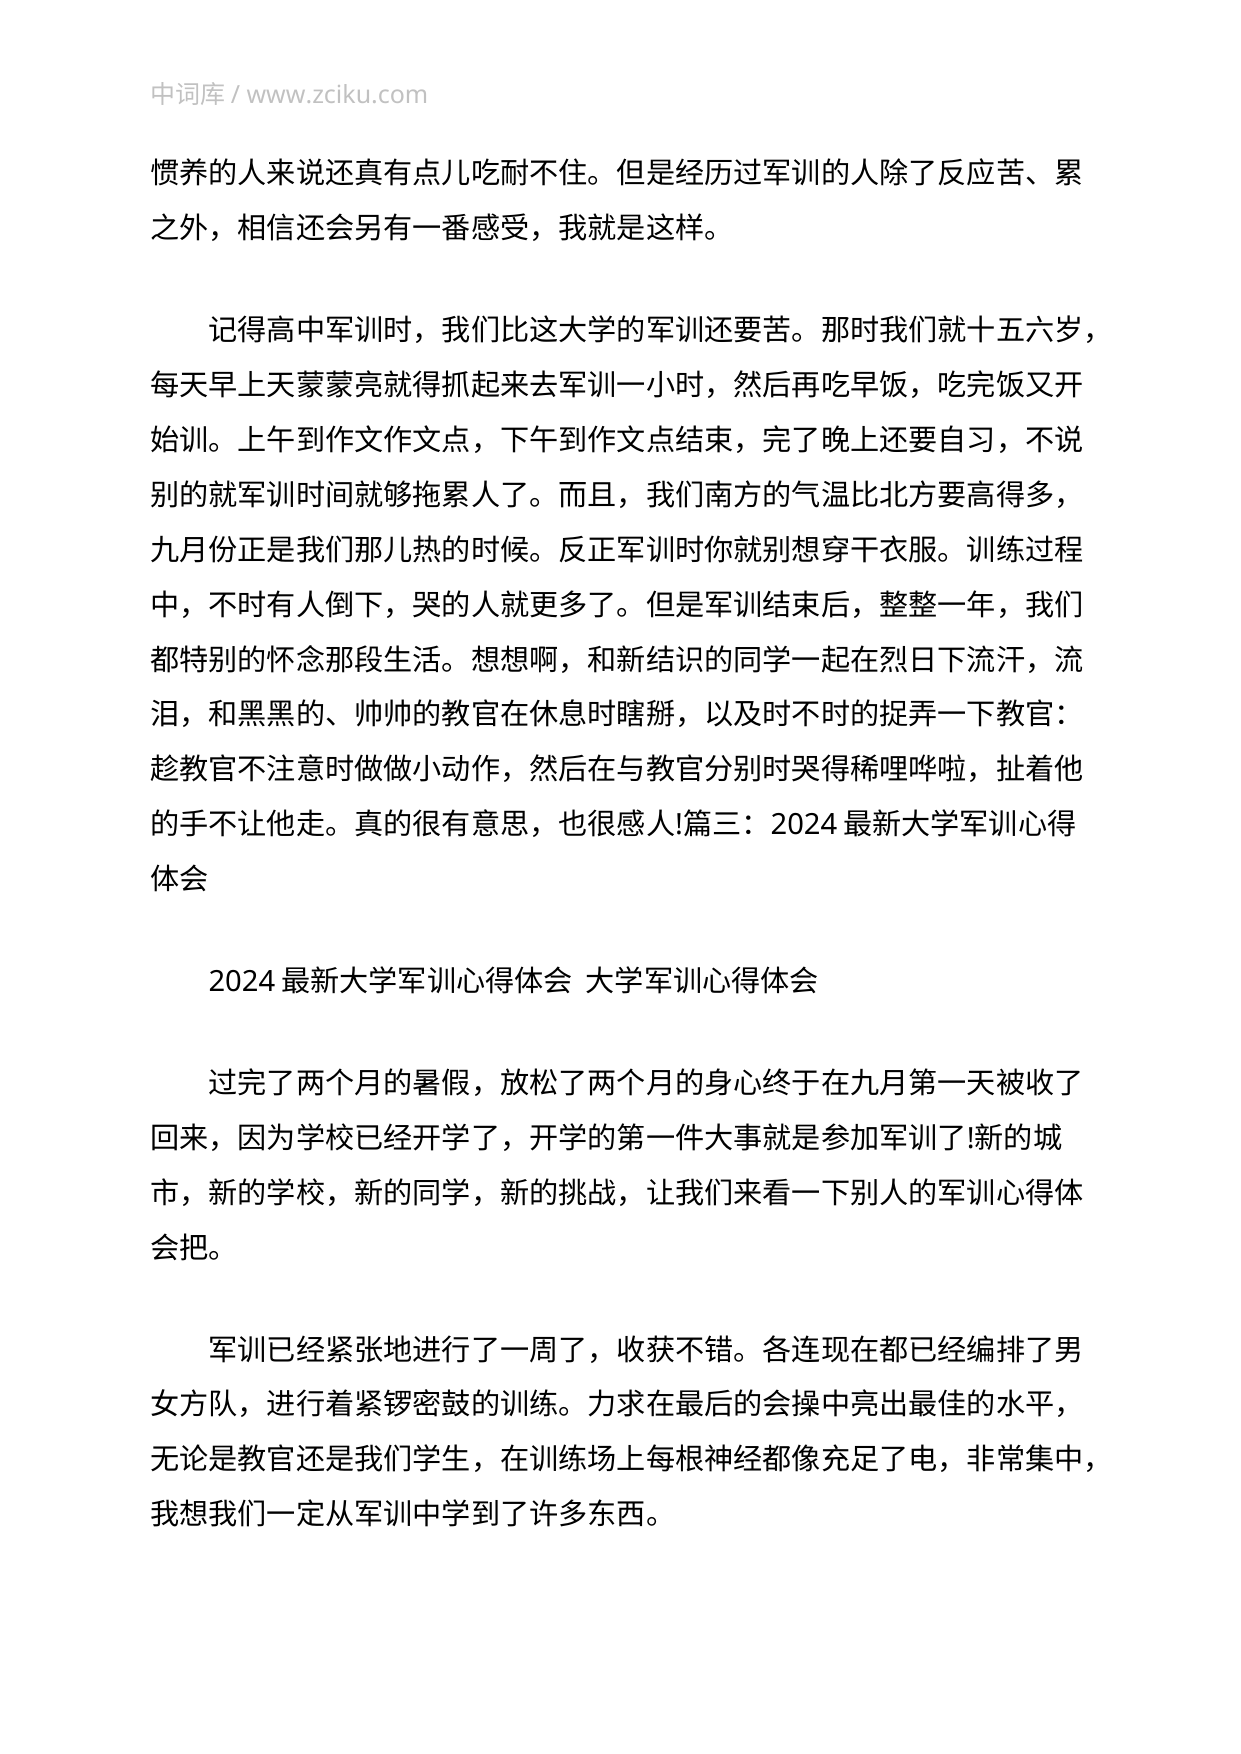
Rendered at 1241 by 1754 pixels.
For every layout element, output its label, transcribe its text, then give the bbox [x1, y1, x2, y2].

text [150, 150, 1090, 247]
text 记得高中军训时，我们比这大学的军训还要苦。那时我们就十五六岁，每天早上天蒙蒙亮就得抓起来去军训一小时，然后再吃早饭，吃完饭又开始训。上午到作文作文点，下午到作文点结束，完了晚上还要自习，不说别的就军训时间就够拖累人了。而且，我们南方的气温比北方要高得多，九月份正是我们那儿热的时候。反正军训时你就别想穿干衣服。训练过程中，不时有人倒下，哭的人就更多了。但是军训结束后，整整一年，我们都特别的怀念那段生活。想想啊，和新结识的同学一起在烈日下流汗，流泪，和黑黑的、帅帅的教官在休息时瞎掰，以及时不时的捉弄一下教官：趁教官不注意时做做小动作，然后在与教官分别时哭得稀哩哗啦，扯着他的手不让他走。真的很有意思，也很感人!篇三：2024最新大学军训心得体会 [150, 307, 1090, 898]
text 军训已经紧张地进行了一周了，收获不错。各连现在都已经编排了男女方队，进行着紧锣密鼓的训练。力求在最后的会操中亮出最佳的水平，无论是教官还是我们学生，在训练场上每根神经都像充足了电，非常集中，我想我们一定从军训中学到了许多东西。 [150, 1326, 1090, 1533]
text 2024最新大学军训心得体会 大学军训心得体会 [150, 957, 1090, 1000]
text 过完了两个月的暑假，放松了两个月的身心终于在九月第一天被收了回来，因为学校已经开学了，开学的第一件大事就是参加军训了!新的城市，新的学校，新的同学，新的挑战，让我们来看一下别人的军训心得体会把。 [150, 1059, 1090, 1267]
